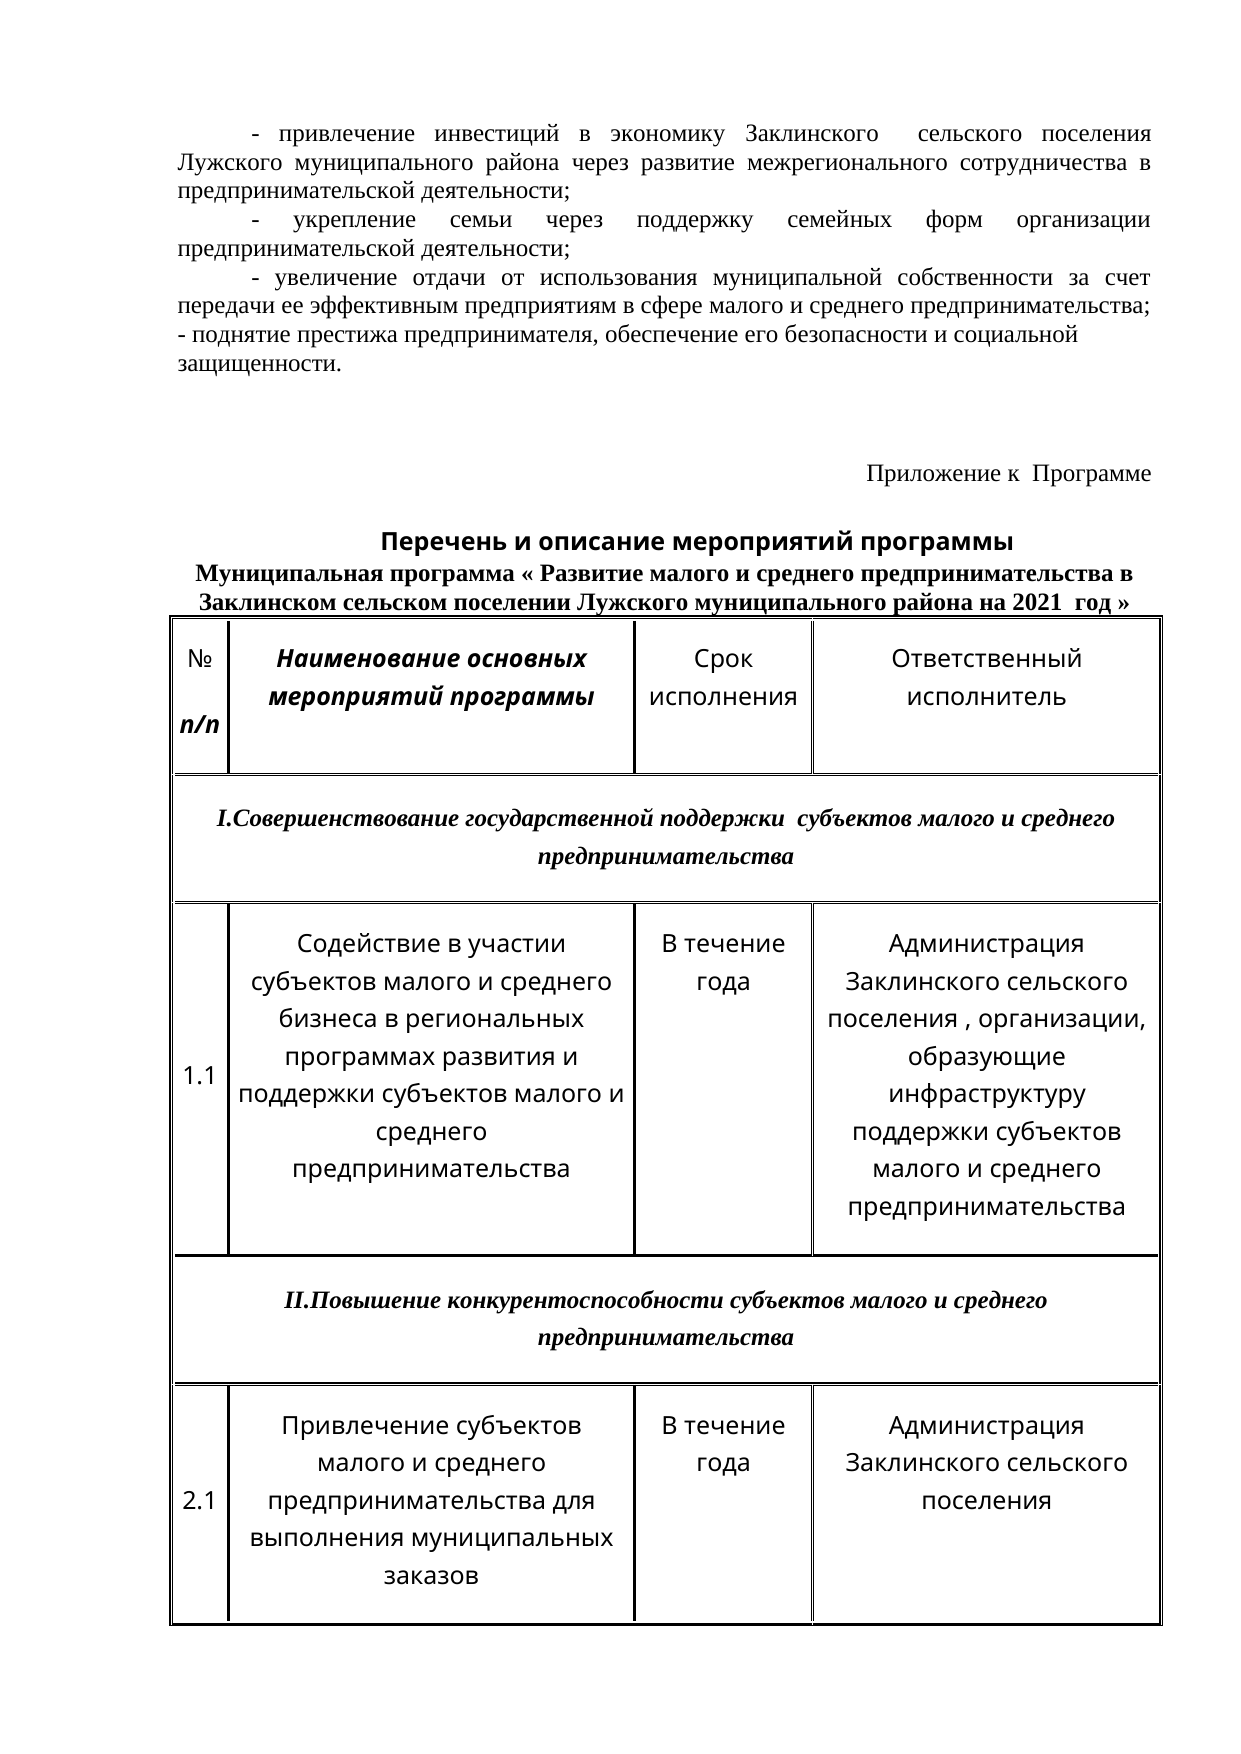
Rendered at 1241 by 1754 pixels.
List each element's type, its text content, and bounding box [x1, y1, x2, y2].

text Перечень и описание мероприятий программы [177, 524, 1152, 558]
table_cell I.Совершенствование государственной поддержки субъектов малого и среднего предпринимательства [173, 773, 1160, 901]
text Приложение к Программе [177, 458, 1152, 487]
text - увеличение отдачи от использования муниципальной собственности за счет передачи ее эффективным предприятиям в сфере малого и среднего предпринимательства; [177, 262, 1152, 319]
table_cell В течение года [634, 1386, 812, 1623]
table_cell 1.1 [171, 901, 228, 1254]
text - поднятие престижа предпринимателя, обеспечение его безопасности и социальной защищенности. [177, 319, 1152, 377]
text Муниципальная программа « Развитие малого и среднего предпринимательства в Заклинском сельском поселении Лужского муниципального района на 2021 год » [177, 558, 1152, 615]
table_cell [813, 1382, 1160, 1623]
table_header № п/п [173, 619, 228, 772]
table_header Ответственный исполнитель [813, 619, 1159, 772]
table_cell II.Повышение конкурентоспособности субъектов малого и среднего предпринимательства [173, 1254, 1159, 1382]
table_cell Привлечение субъектов малого и среднего предпринимательства для выполнения муниципальных заказов [228, 1386, 634, 1623]
text - привлечение инвестиций в экономику Заклинского сельского поселения Лужского муниципального района через развитие межрегионального сотрудничества в предпринимательской деятельности; [177, 118, 1152, 204]
table_header Наименование основных мероприятий программы [228, 619, 634, 772]
table_cell Администрация Заклинского сельского поселения , организации, образующие инфраструктуру поддержки субъектов малого и среднего предпринимательства [813, 901, 1161, 1254]
table_header Срок исполнения [634, 619, 812, 772]
table_cell В течение года [636, 904, 811, 1254]
text - укрепление семьи через поддержку семейных форм организации предпринимательской деятельности; [177, 204, 1152, 262]
table_cell 2.1 [173, 1382, 228, 1623]
table_cell Содействие в участии субъектов малого и среднего бизнеса в региональных программах развития и поддержки субъектов малого и среднего предпринимательства [230, 904, 633, 1254]
